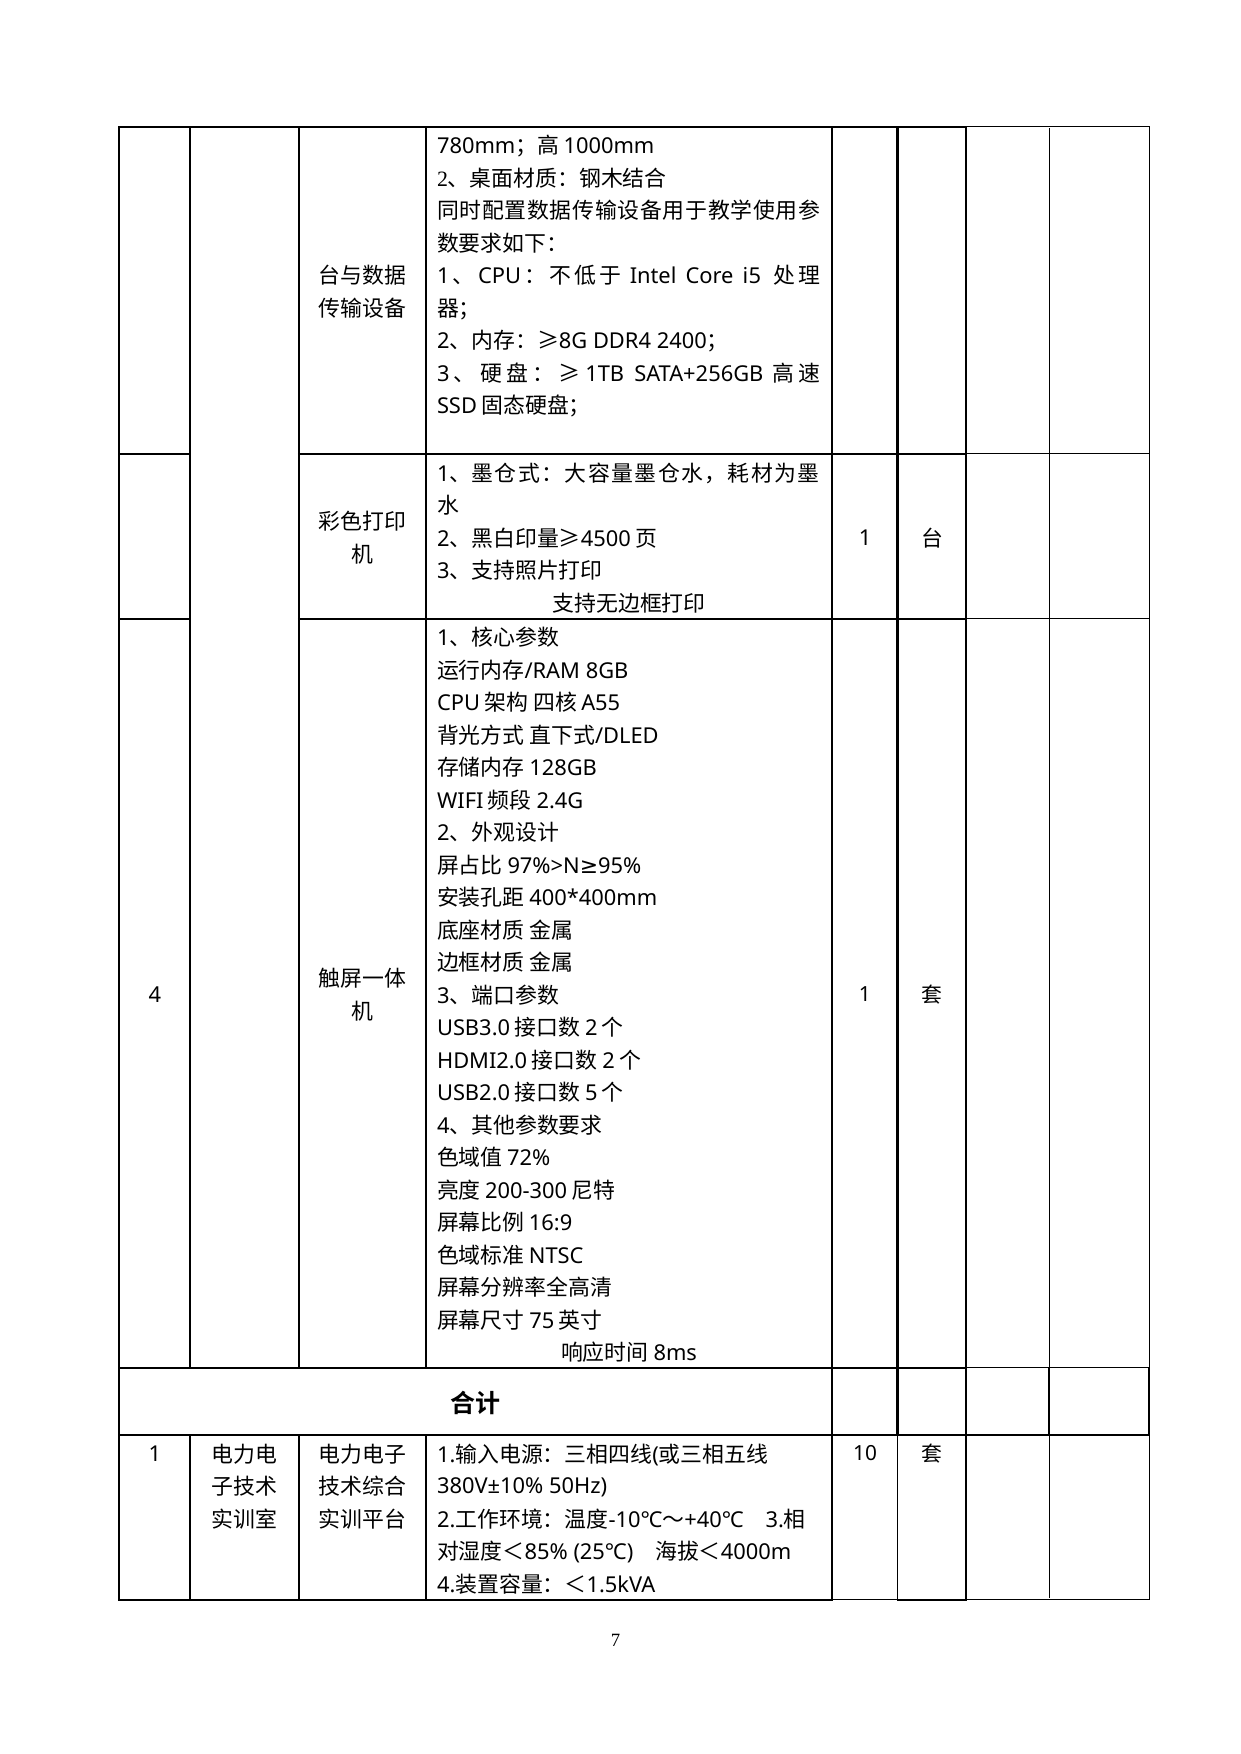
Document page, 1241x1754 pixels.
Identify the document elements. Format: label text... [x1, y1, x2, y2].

table_cell [1049, 127, 1149, 453]
table_cell 1 [833, 128, 896, 453]
table_cell [833, 1369, 896, 1434]
table_cell [967, 454, 1049, 618]
table_cell 套 [899, 620, 965, 1367]
table_cell 彩色打印机 [300, 455, 425, 618]
table_cell 1、核心参数 运行内存/RAM 8GB CPU架构 四核A55 背光方式 直下式/DLED 存储内存 128GB WIFI频段 2.4G 2、外观设计 屏占比 97%>N≥95% 安装孔距 400*400mm 底座材质 金属 边框材质 金属 3、端口参数 USB3.0接口数 2个 HDMI2.0接口数 2个 USB2.0接口数 5个 4、其他参数要求 色域值72% 亮度200-300尼特 屏幕比例16:9 色域标准NTSC 屏幕分辨率全高清 屏幕尺寸 75英寸 响应时间 8ms [427, 620, 831, 1367]
table_cell [1050, 1368, 1148, 1434]
table_cell 多媒体讲台与数据传输设备 [300, 128, 425, 453]
table_cell 套 [898, 1436, 965, 1599]
table_cell [967, 127, 1049, 453]
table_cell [427, 1436, 831, 1599]
table_cell [967, 619, 1049, 1367]
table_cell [427, 128, 831, 453]
table_cell 10 [833, 1436, 897, 1599]
table_cell 1 [833, 620, 896, 1367]
table_cell [1049, 1436, 1149, 1599]
table_cell 墨仓式：大容量墨仓水，耗材为墨水 黑白印量≥4500页 支持照片打印 支持无边框打印 [427, 455, 831, 618]
table_cell 1 [833, 455, 896, 618]
table_cell 合计 [120, 1369, 831, 1434]
table_cell 4 [120, 620, 189, 1367]
table_cell 电力电子技术综合实训平台 [300, 1436, 425, 1599]
table_cell [1050, 619, 1149, 1367]
table_cell [967, 1368, 1048, 1434]
table_cell 电力电子技术实训室 [191, 1436, 298, 1599]
table_cell [899, 1369, 965, 1434]
table_cell [1050, 454, 1149, 618]
table_cell 台 [899, 455, 965, 618]
table_cell 3 [120, 128, 189, 453]
table_cell 套 [899, 128, 965, 453]
table_cell [967, 1436, 1049, 1599]
table_cell 触屏一体机 [300, 620, 425, 1367]
table_cell 1 [120, 1436, 189, 1599]
table_cell [120, 455, 189, 618]
